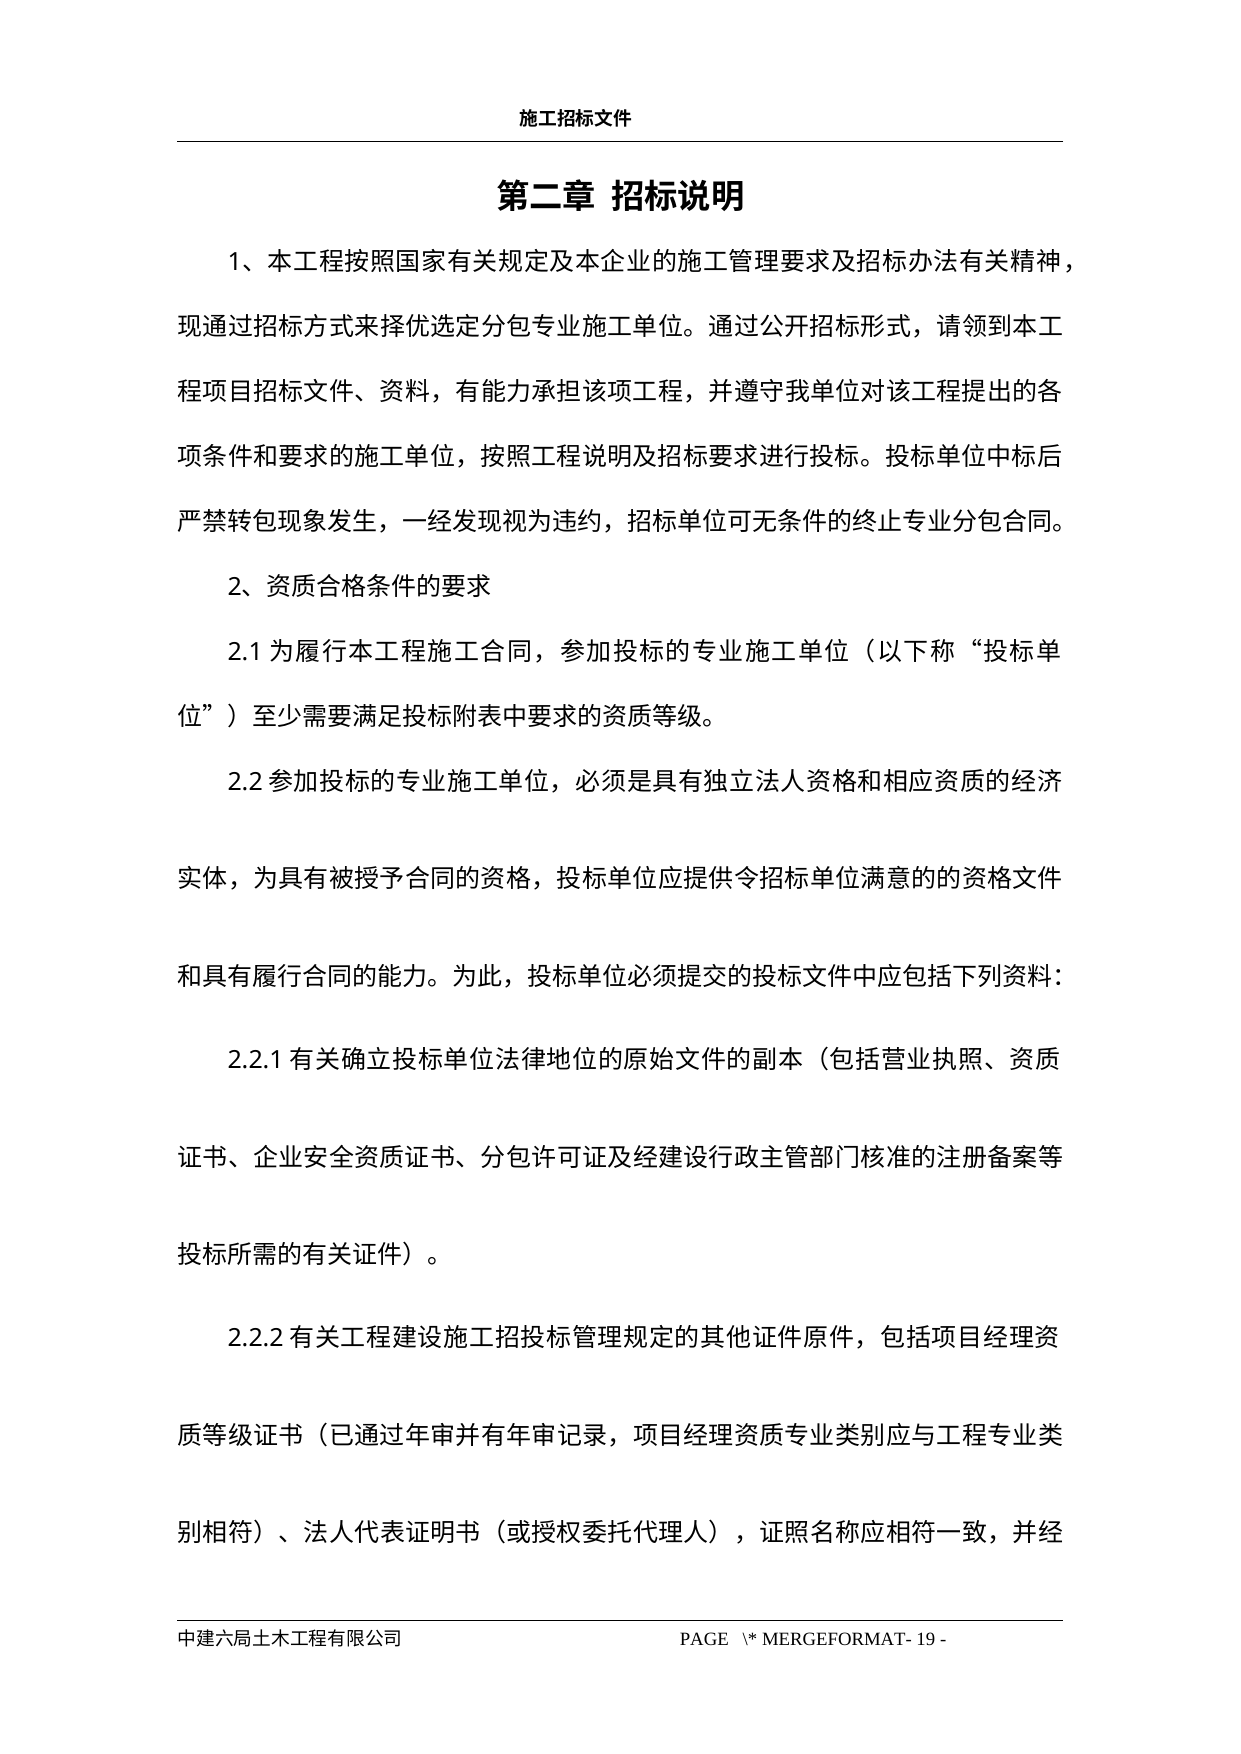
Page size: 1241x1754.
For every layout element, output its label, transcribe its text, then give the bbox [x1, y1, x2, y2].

text 2、资质合格条件的要求 [177, 552, 1063, 617]
text 2.1为履行本工程施工合同，参加投标的专业施工单位（以下称“投标单位”）至少需要满足投标附表中要求的资质等级。 [177, 617, 1063, 747]
text 1、本工程按照国家有关规定及本企业的施工管理要求及招标办法有关精神，现通过招标方式来择优选定分包专业施工单位。通过公开招标形式，请领到本工程项目招标文件、资料，有能力承担该项工程，并遵守我单位对该工程提出的各项条件和要求的施工单位，按照工程说明及招标要求进行投标。投标单位中标后，严禁转包现象发生，一经发现视为违约，招标单位可无条件的终止专业分包合同。 [177, 227, 1063, 552]
text 2.2.1有关确立投标单位法律地位的原始文件的副本（包括营业执照、资质证书、企业安全资质证书、分包许可证及经建设行政主管部门核准的注册备案等投标所需的有关证件）。 [177, 1025, 1063, 1285]
text 第二章 招标说明 [177, 162, 1063, 227]
text 2.2参加投标的专业施工单位，必须是具有独立法人资格和相应资质的经济实体，为具有被授予合同的资格，投标单位应提供令招标单位满意的的资格文件和具有履行合同的能力。为此，投标单位必须提交的投标文件中应包括下列资料： [177, 747, 1063, 1007]
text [177, 1303, 1063, 1563]
